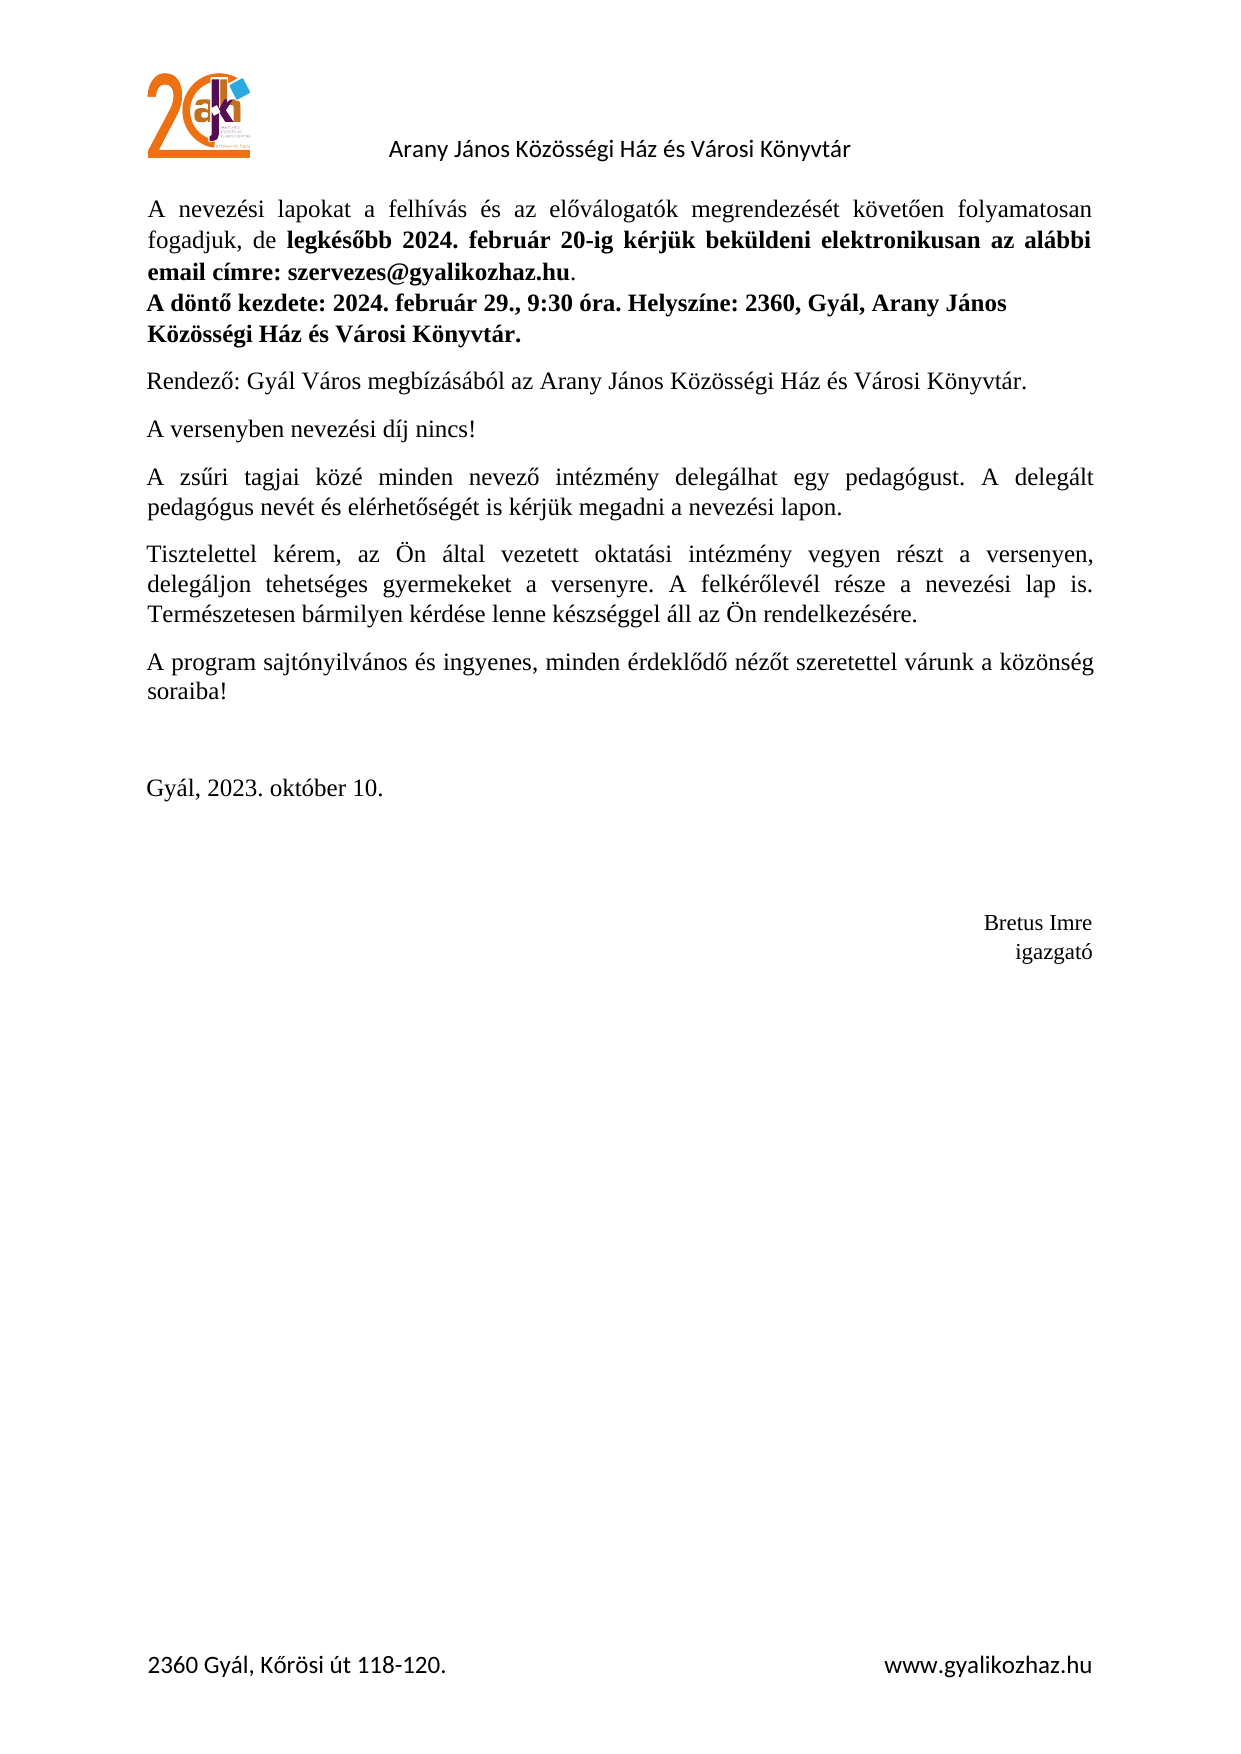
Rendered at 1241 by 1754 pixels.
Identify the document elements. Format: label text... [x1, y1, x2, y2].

picture [147, 73, 250, 158]
text Tisztelettel kérem, az Ön által vezetett oktatási intézmény vegyen részt a versenyen, delegáljon tehetséges gyermekeket a versenyre. A felkérőlevél része a nevezési lap is. Természetesen bármilyen kérdése lenne készséggel áll az Ön rendelkezésére. [146, 539, 1094, 628]
text A döntő kezdete: 2024. február 29., 9:30 óra. Helyszíne: 2360, Gyál, Arany János Közösségi Ház és Városi Könyvtár. [146, 288, 1098, 347]
text A program sajtónyilvános és ingyenes, minden érdeklődő nézőt szeretettel várunk a közönség soraiba! [146, 647, 1094, 705]
text Rendező: Gyál Város megbízásából az Arany János Közösségi Ház és Városi Könyvtár. [146, 366, 1094, 395]
text A versenyben nevezési díj nincs! [146, 414, 1094, 443]
text Gyál, 2023. október 10. [146, 773, 1094, 802]
text A zsűri tagjai közé minden nevező intézmény delegálhat egy pedagógust. A delegált pedagógus nevét és elérhetőségét is kérjük megadni a nevezési lapon. [146, 462, 1094, 520]
text A nevezési lapokat a felhívás és az előválogatók megrendezését követően folyamatosan fogadjuk, de legkésőbb 2024. február 20-ig kérjük beküldeni elektronikusan az alábbi email címre: szervezes@gyalikozhaz.hu. [147, 194, 1092, 285]
text Bretus Imre igazgató [983, 909, 1098, 964]
